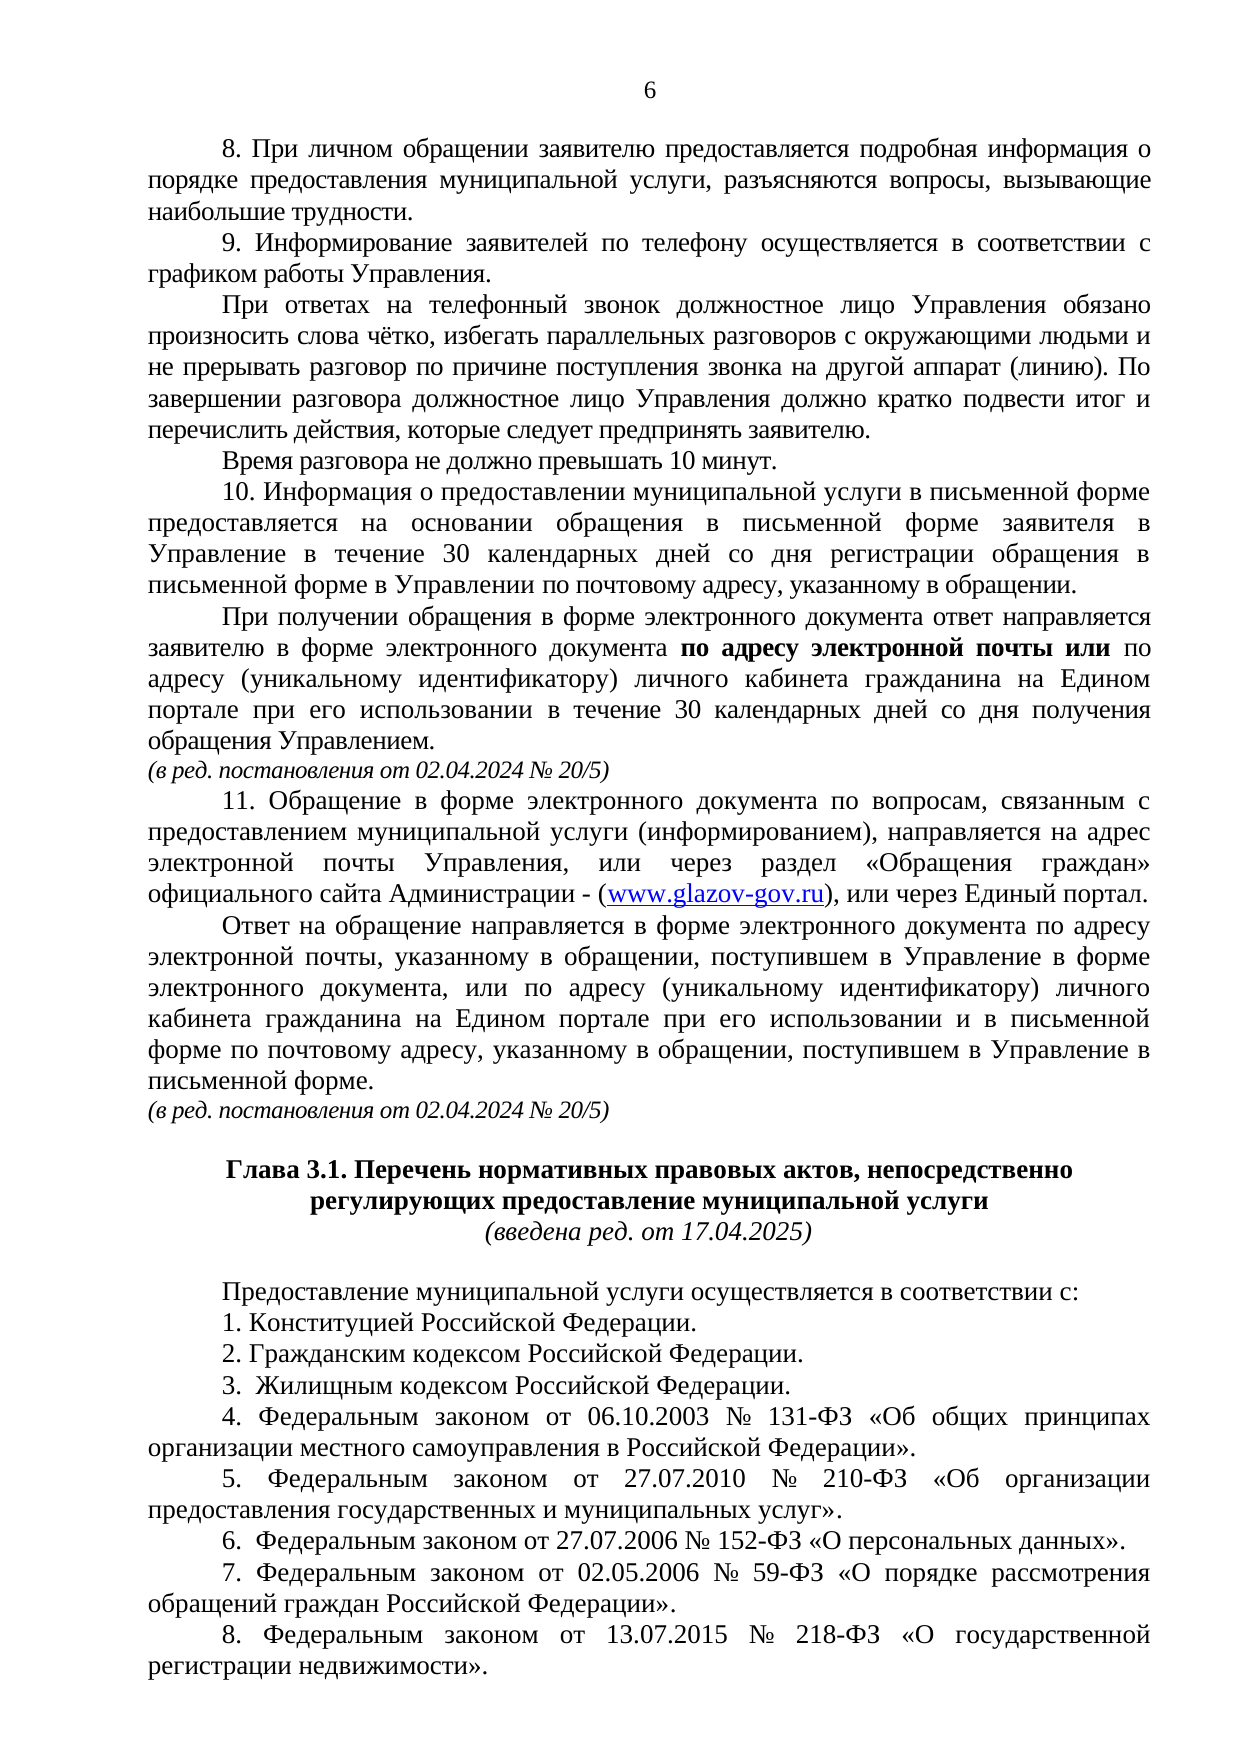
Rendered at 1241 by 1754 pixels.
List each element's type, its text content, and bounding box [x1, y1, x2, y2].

text 6. Федеральным законом от 27.07.2006 № 152-ФЗ «О персональных данных». [148, 1524, 1152, 1556]
text Предоставление муниципальной услуги осуществляется в соответствии с: [148, 1275, 1152, 1306]
text 7. Федеральным законом от 02.05.2006 № 59-ФЗ «О порядке рассмотрения обращений граждан Российской Федерации». [148, 1556, 1152, 1618]
text 1. Конституцией Российской Федерации. [148, 1306, 1152, 1338]
text При получении обращения в форме электронного документа ответ направляется заявителю в форме электронного документа по адресу электронной почты или по адресу (уникальному идентификатору) личного кабинета гражданина на Едином портале при его использовании в течение 30 календарных дней со дня получения обращения Управлением. [148, 600, 1152, 755]
text 8. При личном обращении заявителю предоставляется подробная информация о порядке предоставления муниципальной услуги, разъясняются вопросы, вызывающие наибольшие трудности. [148, 132, 1152, 226]
text 8. Федеральным законом от 13.07.2015 № 218-ФЗ «О государственной регистрации недвижимости». [148, 1618, 1152, 1680]
text 10. Информация о предоставлении муниципальной услуги в письменной форме предоставляется на основании обращения в письменной форме заявителя в Управление в течение 30 календарных дней со дня регистрации обращения в письменной форме в Управлении по почтовому адресу, указанному в обращении. [148, 475, 1152, 600]
text Время разговора не должно превышать 10 минут. [148, 444, 1152, 475]
text Ответ на обращение направляется в форме электронного документа по адресу электронной почты, указанному в обращении, поступившем в Управление в форме электронного документа, или по адресу (уникальному идентификатору) личного кабинета гражданина на Едином портале при его использовании и в письменной форме по почтовому адресу, указанному в обращении, поступившем в Управление в письменной форме. [148, 909, 1152, 1096]
text Глава 3.1. Перечень нормативных правовых актов, непосредственно [148, 1153, 1152, 1184]
text При ответах на телефонный звонок должностное лицо Управления обязано произносить слова чётко, избегать параллельных разговоров с окружающими людьми и не прерывать разговор по причине поступления звонка на другой аппарат (линию). По завершении разговора должностное лицо Управления должно кратко подвести итог и перечислить действия, которые следует предпринять заявителю. [148, 288, 1152, 444]
text регулирующих предоставление муниципальной услуги [148, 1184, 1152, 1215]
text 4. Федеральным законом от 06.10.2003 № 131-ФЗ «Об общих принципах организации местного самоуправления в Российской Федерации». [148, 1400, 1152, 1462]
text (в ред. постановления от 02.04.2024 № 20/5) [148, 1096, 1152, 1124]
text 3. Жилищным кодексом Российской Федерации. [148, 1369, 1152, 1400]
text 5. Федеральным законом от 27.07.2010 № 210-ФЗ «Об организации предоставления государственных и муниципальных услуг». [148, 1462, 1152, 1524]
text (введена ред. от 17.04.2025) [148, 1215, 1152, 1247]
text 9. Информирование заявителей по телефону осуществляется в соответствии с графиком работы Управления. [148, 226, 1152, 288]
text 11. Обращение в форме электронного документа по вопросам, связанным с предоставлением муниципальной услуги (информированием), направляется на адрес электронной почты Управления, или через раздел «Обращения граждан» официального сайта Администрации - (www.glazov-gov.ru), или через Единый портал. [148, 784, 1152, 909]
text (в ред. постановления от 02.04.2024 № 20/5) [148, 755, 1152, 784]
text 2. Гражданским кодексом Российской Федерации. [148, 1338, 1152, 1369]
